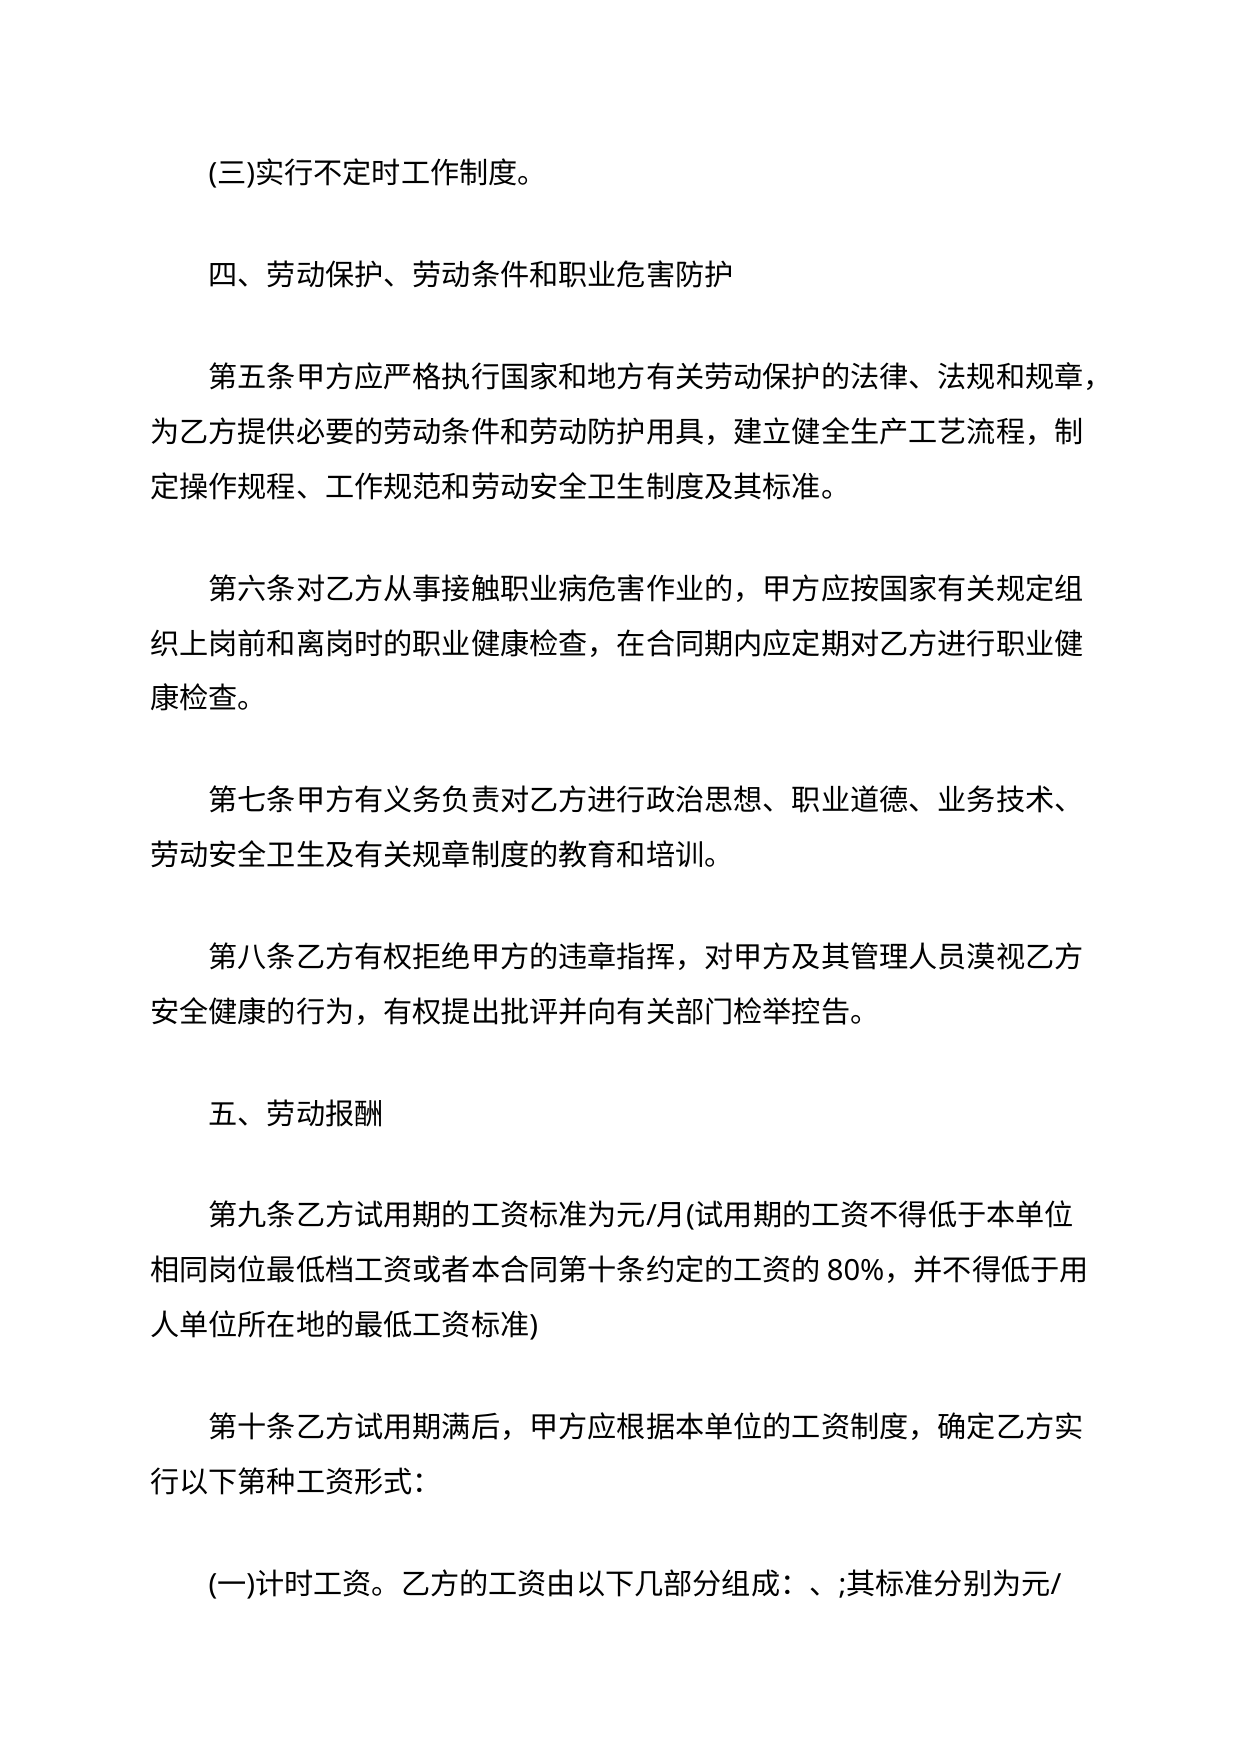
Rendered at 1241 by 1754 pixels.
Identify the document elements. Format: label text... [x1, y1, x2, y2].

text 五、劳动报酬 [150, 1090, 1090, 1132]
text 第七条甲方有义务负责对乙方进行政治思想、职业道德、业务技术、劳动安全卫生及有关规章制度的教育和培训。 [150, 777, 1090, 874]
text 四、劳动保护、劳动条件和职业危害防护 [150, 252, 1090, 294]
text 第五条甲方应严格执行国家和地方有关劳动保护的法律、法规和规章，为乙方提供必要的劳动条件和劳动防护用具，建立健全生产工艺流程，制定操作规程、工作规范和劳动安全卫生制度及其标准。 [150, 354, 1090, 506]
text 第十条乙方试用期满后，甲方应根据本单位的工资制度，确定乙方实行以下第种工资形式： [150, 1404, 1090, 1501]
text 第八条乙方有权拒绝甲方的违章指挥，对甲方及其管理人员漠视乙方安全健康的行为，有权提出批评并向有关部门检举控告。 [150, 933, 1090, 1031]
text (三)实行不定时工作制度。 [150, 150, 1090, 192]
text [150, 1561, 1090, 1603]
text 第九条乙方试用期的工资标准为元/月(试用期的工资不得低于本单位相同岗位最低档工资或者本合同第十条约定的工资的80%，并不得低于用人单位所在地的最低工资标准) [150, 1192, 1090, 1344]
text 第六条对乙方从事接触职业病危害作业的，甲方应按国家有关规定组织上岗前和离岗时的职业健康检查，在合同期内应定期对乙方进行职业健康检查。 [150, 565, 1090, 717]
